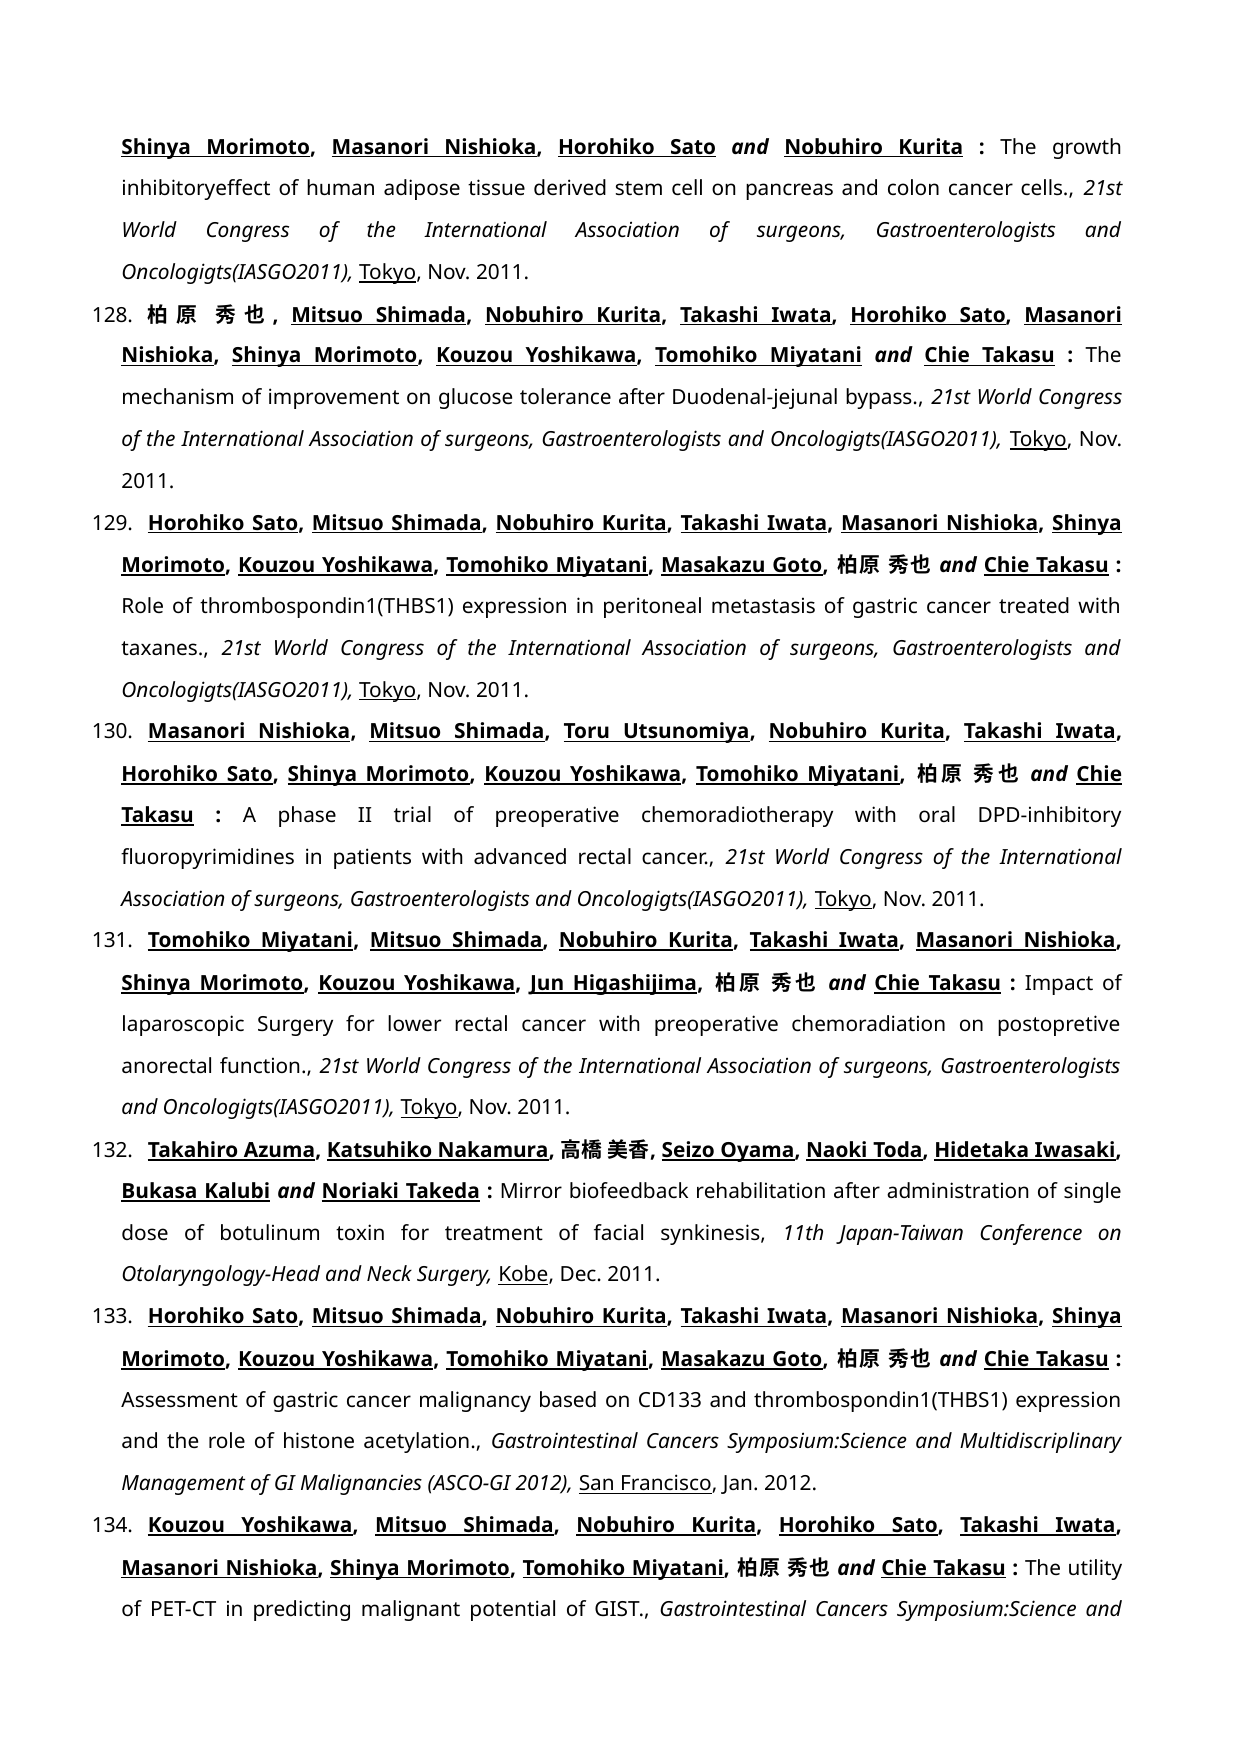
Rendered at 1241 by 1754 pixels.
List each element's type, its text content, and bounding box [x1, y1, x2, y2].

list Horohiko Sato, Mitsuo Shimada, Nobuhiro Kurita, Takashi Iwata, Masanori Nishioka, Shinya Morimoto, Kouzou Yoshikawa, Tomohiko Miyatani, Masakazu Goto, 柏原 秀也 and Chie Takasu : Role of thrombospondin1(THBS1) expression in peritoneal metastasis of gastric cancer treated with taxanes., 21st World Congress of the International Association of surgeons, Gastroenterologists and Oncologigts(IASGO2011), Tokyo, Nov. 2011. [92, 501, 1122, 710]
list Takahiro Azuma, Katsuhiko Nakamura, 高橋 美香, Seizo Oyama, Naoki Toda, Hidetaka Iwasaki, Bukasa Kalubi and Noriaki Takeda : Mirror biofeedback rehabilitation after administration of single dose of botulinum toxin for treatment of facial synkinesis, 11th Japan-Taiwan Conference on Otolaryngology-Head and Neck Surgery, Kobe, Dec. 2011. [92, 1128, 1122, 1295]
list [92, 125, 1122, 292]
list Horohiko Sato, Mitsuo Shimada, Nobuhiro Kurita, Takashi Iwata, Masanori Nishioka, Shinya Morimoto, Kouzou Yoshikawa, Tomohiko Miyatani, Masakazu Goto, 柏原 秀也 and Chie Takasu : Assessment of gastric cancer malignancy based on CD133 and thrombospondin1(THBS1) expression and the role of histone acetylation., Gastrointestinal Cancers Symposium:Science and Multidiscriplinary Management of GI Malignancies (ASCO-GI 2012), San Francisco, Jan. 2012. [92, 1295, 1122, 1503]
list Masanori Nishioka, Mitsuo Shimada, Toru Utsunomiya, Nobuhiro Kurita, Takashi Iwata, Horohiko Sato, Shinya Morimoto, Kouzou Yoshikawa, Tomohiko Miyatani, 柏原 秀也 and Chie Takasu : A phase II trial of preoperative chemoradiotherapy with oral DPD-inhibitory fluoropyrimidines in patients with advanced rectal cancer., 21st World Congress of the International Association of surgeons, Gastroenterologists and Oncologigts(IASGO2011), Tokyo, Nov. 2011. [92, 710, 1122, 919]
list Tomohiko Miyatani, Mitsuo Shimada, Nobuhiro Kurita, Takashi Iwata, Masanori Nishioka, Shinya Morimoto, Kouzou Yoshikawa, Jun Higashijima, 柏原 秀也 and Chie Takasu : Impact of laparoscopic Surgery for lower rectal cancer with preoperative chemoradiation on postopretive anorectal function., 21st World Congress of the International Association of surgeons, Gastroenterologists and Oncologigts(IASGO2011), Tokyo, Nov. 2011. [92, 919, 1122, 1128]
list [92, 1503, 1122, 1629]
list 柏原 秀也, Mitsuo Shimada, Nobuhiro Kurita, Takashi Iwata, Horohiko Sato, Masanori Nishioka, Shinya Morimoto, Kouzou Yoshikawa, Tomohiko Miyatani and Chie Takasu : The mechanism of improvement on glucose tolerance after Duodenal-jejunal bypass., 21st World Congress of the International Association of surgeons, Gastroenterologists and Oncologigts(IASGO2011), Tokyo, Nov. 2011. [92, 292, 1122, 501]
